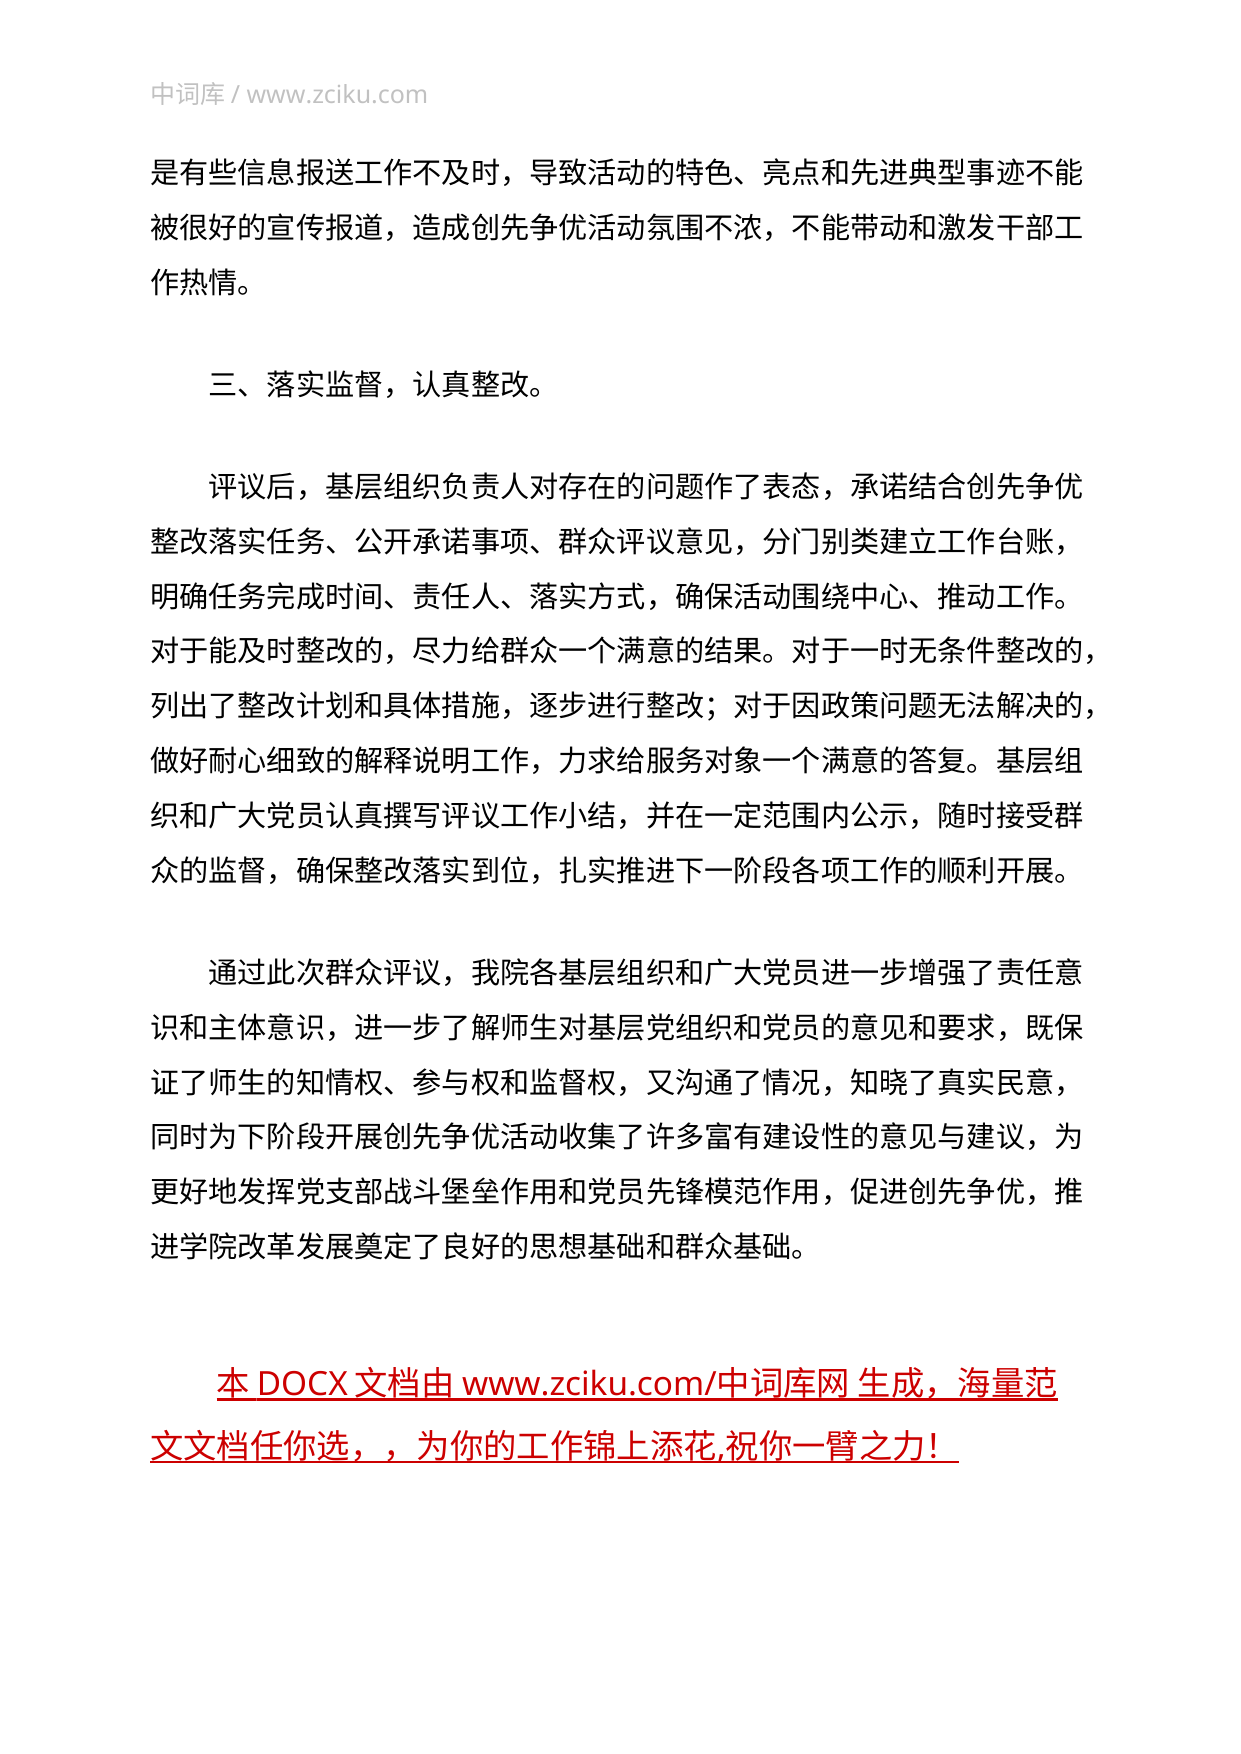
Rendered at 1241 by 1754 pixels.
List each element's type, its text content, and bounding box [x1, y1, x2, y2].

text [150, 150, 1090, 302]
text 通过此次群众评议，我院各基层组织和广大党员进一步增强了责任意识和主体意识，进一步了解师生对基层党组织和党员的意见和要求，既保证了师生的知情权、参与权和监督权，又沟通了情况，知晓了真实民意，同时为下阶段开展创先争优活动收集了许多富有建设性的意见与建议，为更好地发挥党支部战斗堡垒作用和党员先锋模范作用，促进创先争优，推进学院改革发展奠定了良好的思想基础和群众基础。 [150, 949, 1090, 1266]
text 三、落实监督，认真整改。 [150, 362, 1090, 404]
text 评议后，基层组织负责人对存在的问题作了表态，承诺结合创先争优整改落实任务、公开承诺事项、群众评议意见，分门别类建立工作台账，明确任务完成时间、责任人、落实方式，确保活动围绕中心、推动工作。对于能及时整改的，尽力给群众一个满意的结果。对于一时无条件整改的，列出了整改计划和具体措施，逐步进行整改；对于因政策问题无法解决的，做好耐心细致的解释说明工作，力求给服务对象一个满意的答复。基层组织和广大党员认真撰写评议工作小结，并在一定范围内公示，随时接受群众的监督，确保整改落实到位，扎实推进下一阶段各项工作的顺利开展。 [150, 463, 1090, 890]
text 本DOCX文档由 www.zciku.com/中词库网 生成，海量范文文档任你选，，为你的工作锦上添花,祝你一臂之力！ [150, 1357, 1090, 1468]
